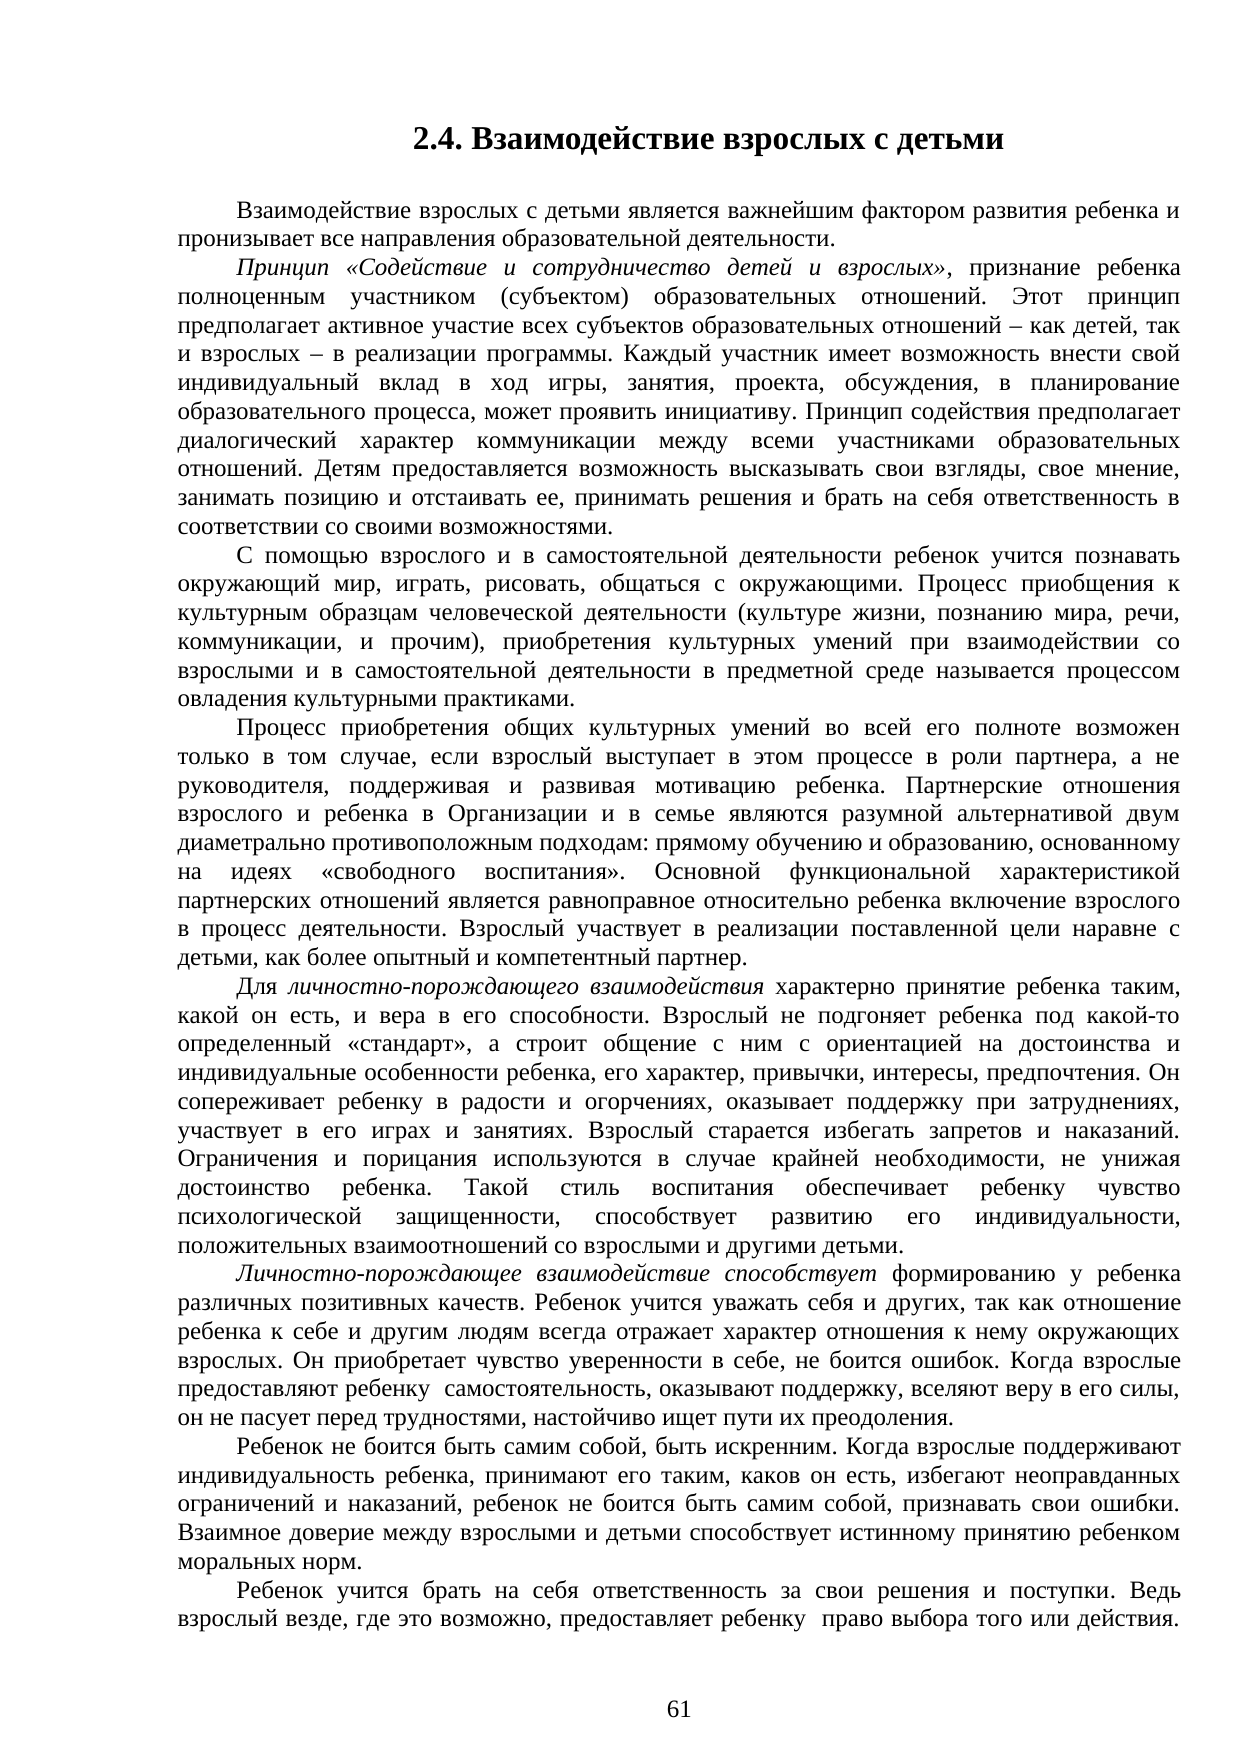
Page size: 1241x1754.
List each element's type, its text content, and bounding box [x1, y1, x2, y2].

text Для личностно-порождающего взаимодействия характерно принятие ребенка таким, какой он есть, и вера в его способности. Взрослый не подгоняет ребенка под какой-то определенный «стандарт», а строит общение с ним с ориентацией на достоинства и индивидуальные особенности ребенка, его характер, привычки, интересы, предпочтения. Он сопереживает ребенку в радости и огорчениях, оказывает поддержку при затруднениях, участвует в его играх и занятиях. Взрослый старается избегать запретов и наказаний. Ограничения и порицания используются в случае крайней необходимости, не унижая достоинство ребенка. Такой стиль воспитания обеспечивает ребенку чувство психологической защищенности, способствует развитию его индивидуальности, положительных взаимоотношений со взрослыми и другими детьми. [177, 971, 1181, 1258]
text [177, 1575, 1181, 1632]
text Взаимодействие взрослых с детьми является важнейшим фактором развития ребенка и пронизывает все направления образовательной деятельности. [177, 195, 1181, 252]
text Процесс приобретения общих культурных умений во всей его полноте возможен только в том случае, если взрослый выступает в этом процессе в роли партнера, а не руководителя, поддерживая и развивая мотивацию ребенка. Партнерские отношения взрослого и ребенка в Организации и в семье являются разумной альтернативой двум диаметрально противоположным подходам: прямому обучению и образованию, основанному на идеях «свободного воспитания». Основной функциональной характеристикой партнерских отношений является равноправное относительно ребенка включение взрослого в процесс деятельности. Взрослый участвует в реализации поставленной цели наравне с детьми, как более опытный и компетентный партнер. [177, 712, 1181, 971]
text Личностно-порождающее взаимодействие способствует формированию у ребенка различных позитивных качеств. Ребенок учится уважать себя и других, так как отношение ребенка к себе и другим людям всегда отражает характер отношения к нему окружающих взрослых. Он приобретает чувство уверенности в себе, не боится ошибок. Когда взрослые предоставляют ребенку самостоятельность, оказывают поддержку, вселяют веру в его силы, он не пасует перед трудностями, настойчиво ищет пути их преодоления. [177, 1258, 1181, 1431]
text С помощью взрослого и в самостоятельной деятельности ребенок учится познавать окружающий мир, играть, рисовать, общаться с окружающими. Процесс приобщения к культурным образцам человеческой деятельности (культуре жизни, познанию мира, речи, коммуникации, и прочим), приобретения культурных умений при взаимодействии со взрослыми и в самостоятельной деятельности в предметной среде называется процессом овладения культурными практиками. [177, 540, 1181, 712]
text Принцип «Содействие и сотрудничество детей и взрослых», признание ребенка полноценным участником (субъектом) образовательных отношений. Этот принцип предполагает активное участие всех субъектов образовательных отношений – как детей, так и взрослых – в реализации программы. Каждый участник имеет возможность внести свой индивидуальный вклад в ход игры, занятия, проекта, обсуждения, в планирование образовательного процесса, может проявить инициативу. Принцип содействия предполагает диалогический характер коммуникации между всеми участниками образовательных отношений. Детям предоставляется возможность высказывать свои взгляды, свое мнение, занимать позицию и отстаивать ее, принимать решения и брать на себя ответственность в соответствии со своими возможностями. [177, 252, 1181, 540]
text 2.4. Взаимодействие взрослых с детьми [177, 118, 1181, 156]
text Ребенок не боится быть самим собой, быть искренним. Когда взрослые поддерживают индивидуальность ребенка, принимают его таким, каков он есть, избегают неоправданных ограничений и наказаний, ребенок не боится быть самим собой, признавать свои ошибки. Взаимное доверие между взрослыми и детьми способствует истинному принятию ребенком моральных норм. [177, 1431, 1181, 1575]
